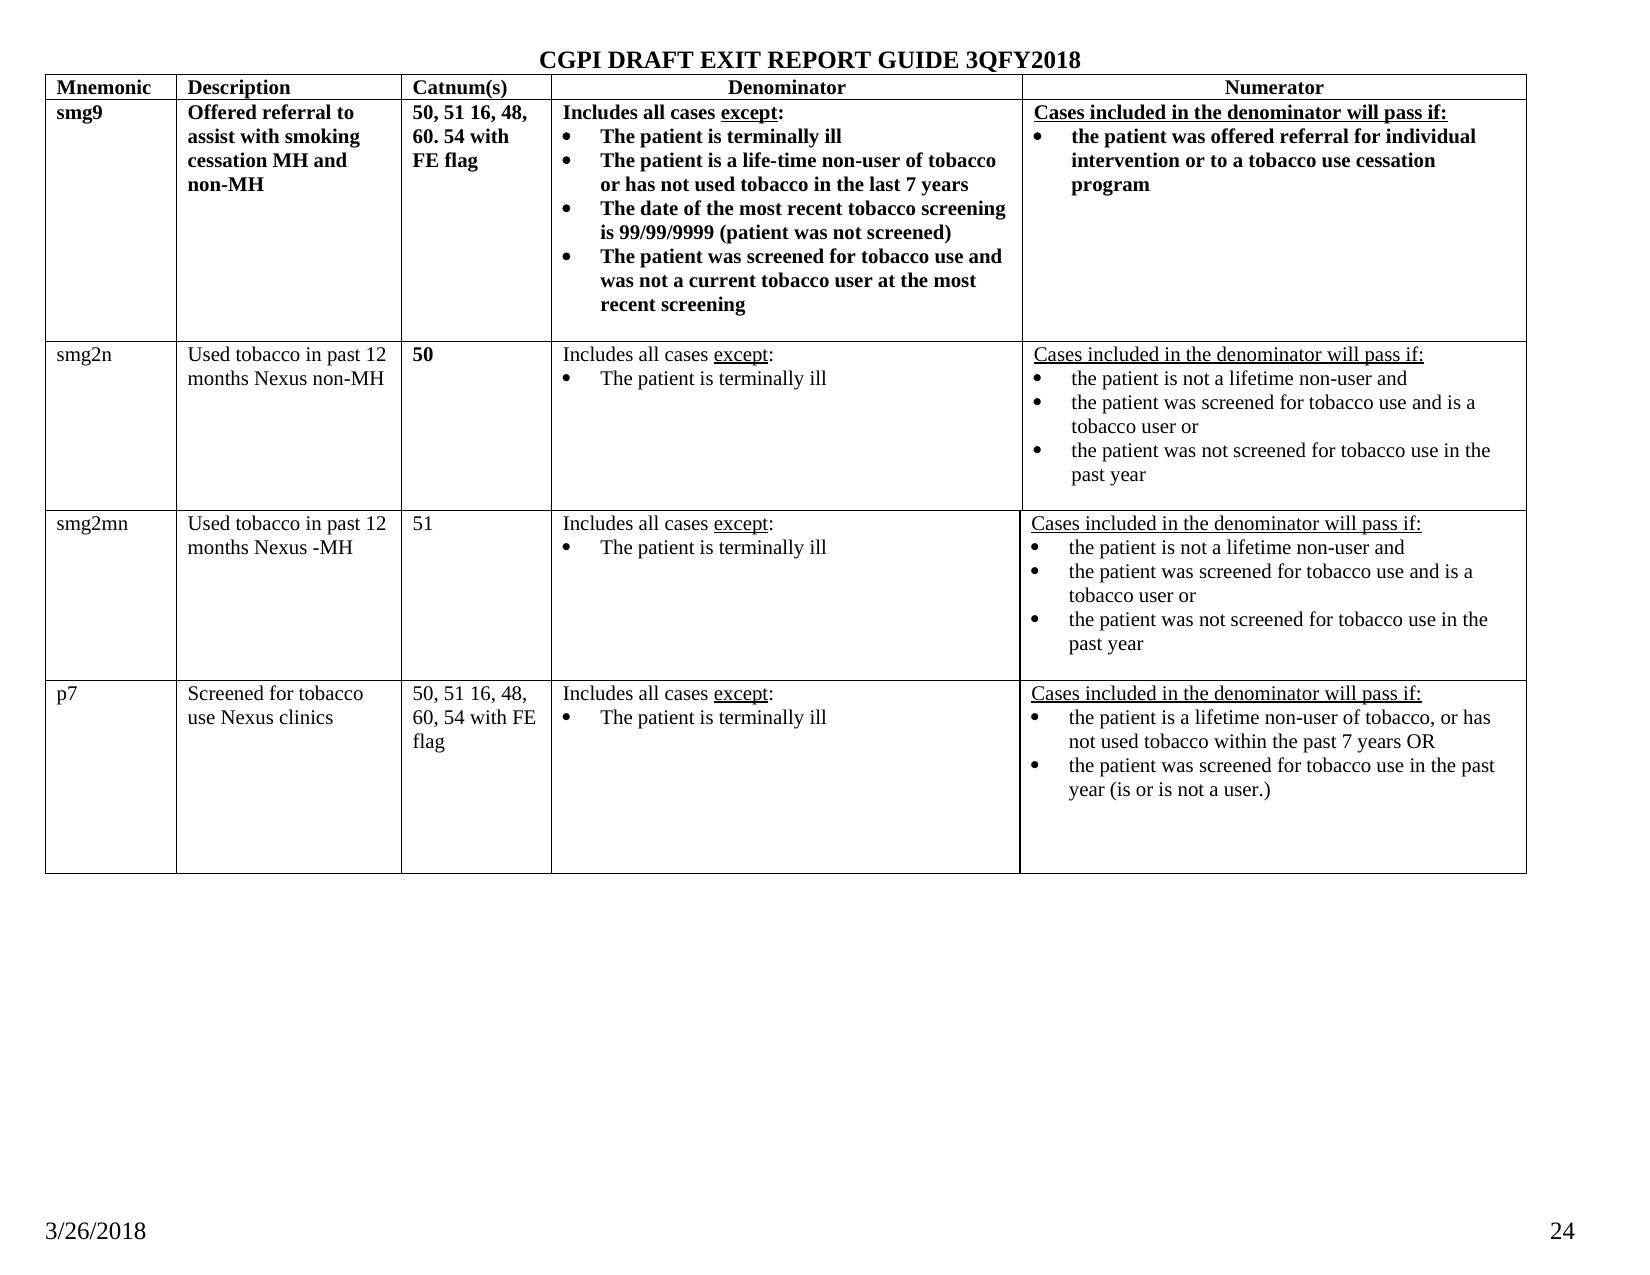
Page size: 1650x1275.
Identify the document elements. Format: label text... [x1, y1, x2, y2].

table_cell Cases included in the denominator will pass if: the patient is a lifetime non-user of tobacco, or has not used tobacco within the past 7 years OR the patient was screened for tobacco use in the past year (is or is not a user.) [1021, 681, 1526, 873]
table_cell Used tobacco in past 12 months Nexus non-MH [177, 342, 401, 510]
table_header Numerator [1023, 75, 1526, 99]
table_cell Screened for tobacco use Nexus clinics [177, 681, 401, 873]
table_cell 50 [402, 342, 551, 510]
table_cell 50, 51 16, 48, 60. 54 with FE flag [402, 100, 551, 341]
table_cell Includes all cases except: The patient is terminally ill [552, 342, 1022, 510]
table_cell Cases included in the denominator will pass if: the patient is not a lifetime non-user and the patient was screened for tobacco use and is a tobacco user or the patient was not screened for tobacco use in the past year [1023, 342, 1526, 510]
table_cell smg9 [46, 100, 176, 341]
table_cell Includes all cases except: The patient is terminally ill [552, 681, 1019, 873]
table_cell p7 [46, 681, 176, 873]
table_cell 51 [402, 511, 551, 679]
table_cell Used tobacco in past 12 months Nexus -MH [177, 511, 401, 679]
table_header Catnum(s) [402, 75, 551, 99]
table_cell smg2n [46, 342, 176, 510]
table_header Denominator [552, 75, 1022, 99]
table_cell Cases included in the denominator will pass if: the patient is not a lifetime non-user and the patient was screened for tobacco use and is a tobacco user or the patient was not screened for tobacco use in the past year [1021, 511, 1526, 679]
table_header Mnemonic [46, 75, 176, 99]
table_cell smg2mn [46, 511, 176, 679]
table_header Description [177, 75, 401, 99]
table_cell 50, 51 16, 48, 60, 54 with FE flag [402, 681, 551, 873]
table_cell Includes all cases except: The patient is terminally ill The patient is a life-time non-user of tobacco or has not used tobacco in the last 7 years The date of the most recent tobacco screening is 99/99/9999 (patient was not screened) The patient was screened for tobacco use and was not a current tobacco user at the most recent screening [552, 100, 1022, 341]
table_cell Cases included in the denominator will pass if: the patient was offered referral for individual intervention or to a tobacco use cessation program [1023, 100, 1526, 341]
table_cell Offered referral to assist with smoking cessation MH and non-MH [177, 100, 401, 341]
table_cell Includes all cases except: The patient is terminally ill [552, 511, 1019, 679]
